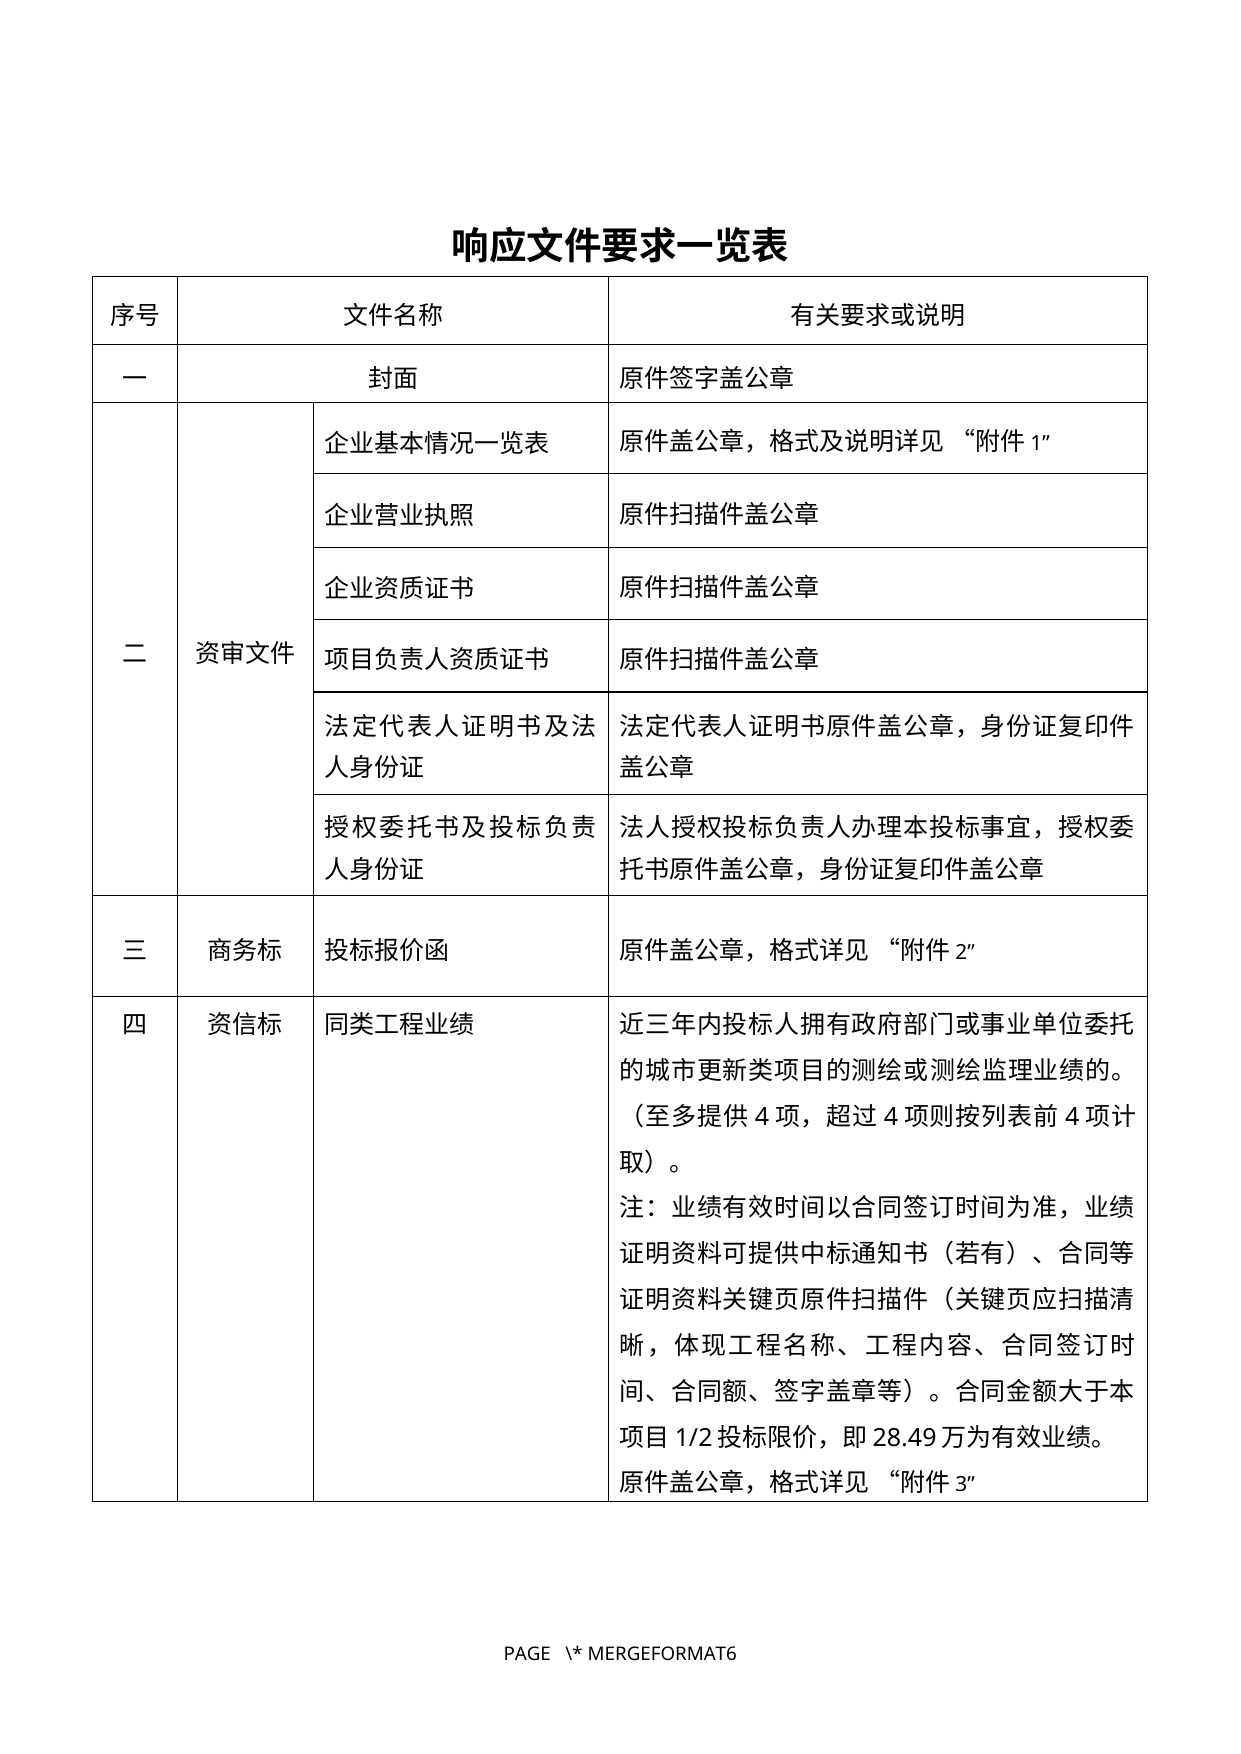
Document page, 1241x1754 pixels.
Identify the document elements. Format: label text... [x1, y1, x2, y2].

table_cell 二 [93, 403, 177, 895]
table_cell 原件盖公章，格式及说明详见 “附件1” [609, 403, 1147, 473]
table_cell 投标报价函 [314, 896, 608, 996]
table_cell 近三年内投标人拥有政府部门或事业单位委托的城市更新类项目的测绘或测绘监理业绩的。（至多提供4项，超过4项则按列表前4项计取）。 注：业绩有效时间以合同签订时间为准，业绩证明资料可提供中标通知书（若有）、合同等证明资料关键页原件扫描件（关键页应扫描清晰，体现工程名称、工程内容、合同签订时间、合同额、签字盖章等）。合同金额大于本项目1/2投标限价，即28.49万为有效业绩。 原件盖公章，格式详见 “附件3” [609, 997, 1147, 1501]
table_cell 原件扫描件盖公章 [609, 620, 1147, 691]
table_cell 企业基本情况一览表 [314, 403, 608, 473]
table_cell 法人授权投标负责人办理本投标事宜，授权委托书原件盖公章，身份证复印件盖公章 [609, 795, 1147, 895]
table_cell 原件扫描件盖公章 [609, 474, 1147, 547]
table_cell 一 [93, 345, 177, 402]
table_header 序号 [93, 277, 177, 344]
table_cell 授权委托书及投标负责人身份证 [314, 795, 608, 895]
table_cell 企业营业执照 [314, 474, 608, 547]
table_cell 三 [93, 896, 177, 996]
table_cell 同类工程业绩 [314, 997, 608, 1501]
table_cell 法定代表人证明书及法人身份证 [314, 693, 608, 794]
text 响应文件要求一览表 [165, 211, 1075, 276]
table_cell 商务标 [178, 896, 313, 996]
table_header 有关要求或说明 [609, 277, 1147, 344]
table_cell 项目负责人资质证书 [314, 620, 608, 691]
table_header 文件名称 [178, 277, 608, 344]
table_cell 原件签字盖公章 [609, 345, 1147, 402]
table_cell 封面 [178, 345, 608, 402]
table_cell 四 [93, 997, 177, 1501]
table_cell 原件扫描件盖公章 [609, 548, 1147, 619]
table_cell 原件盖公章，格式详见 “附件2” [609, 896, 1147, 996]
table_cell 企业资质证书 [314, 548, 608, 619]
table_cell 资信标 [178, 997, 313, 1501]
table_cell 法定代表人证明书原件盖公章，身份证复印件盖公章 [609, 693, 1147, 794]
table_cell 资审文件 [178, 403, 313, 895]
